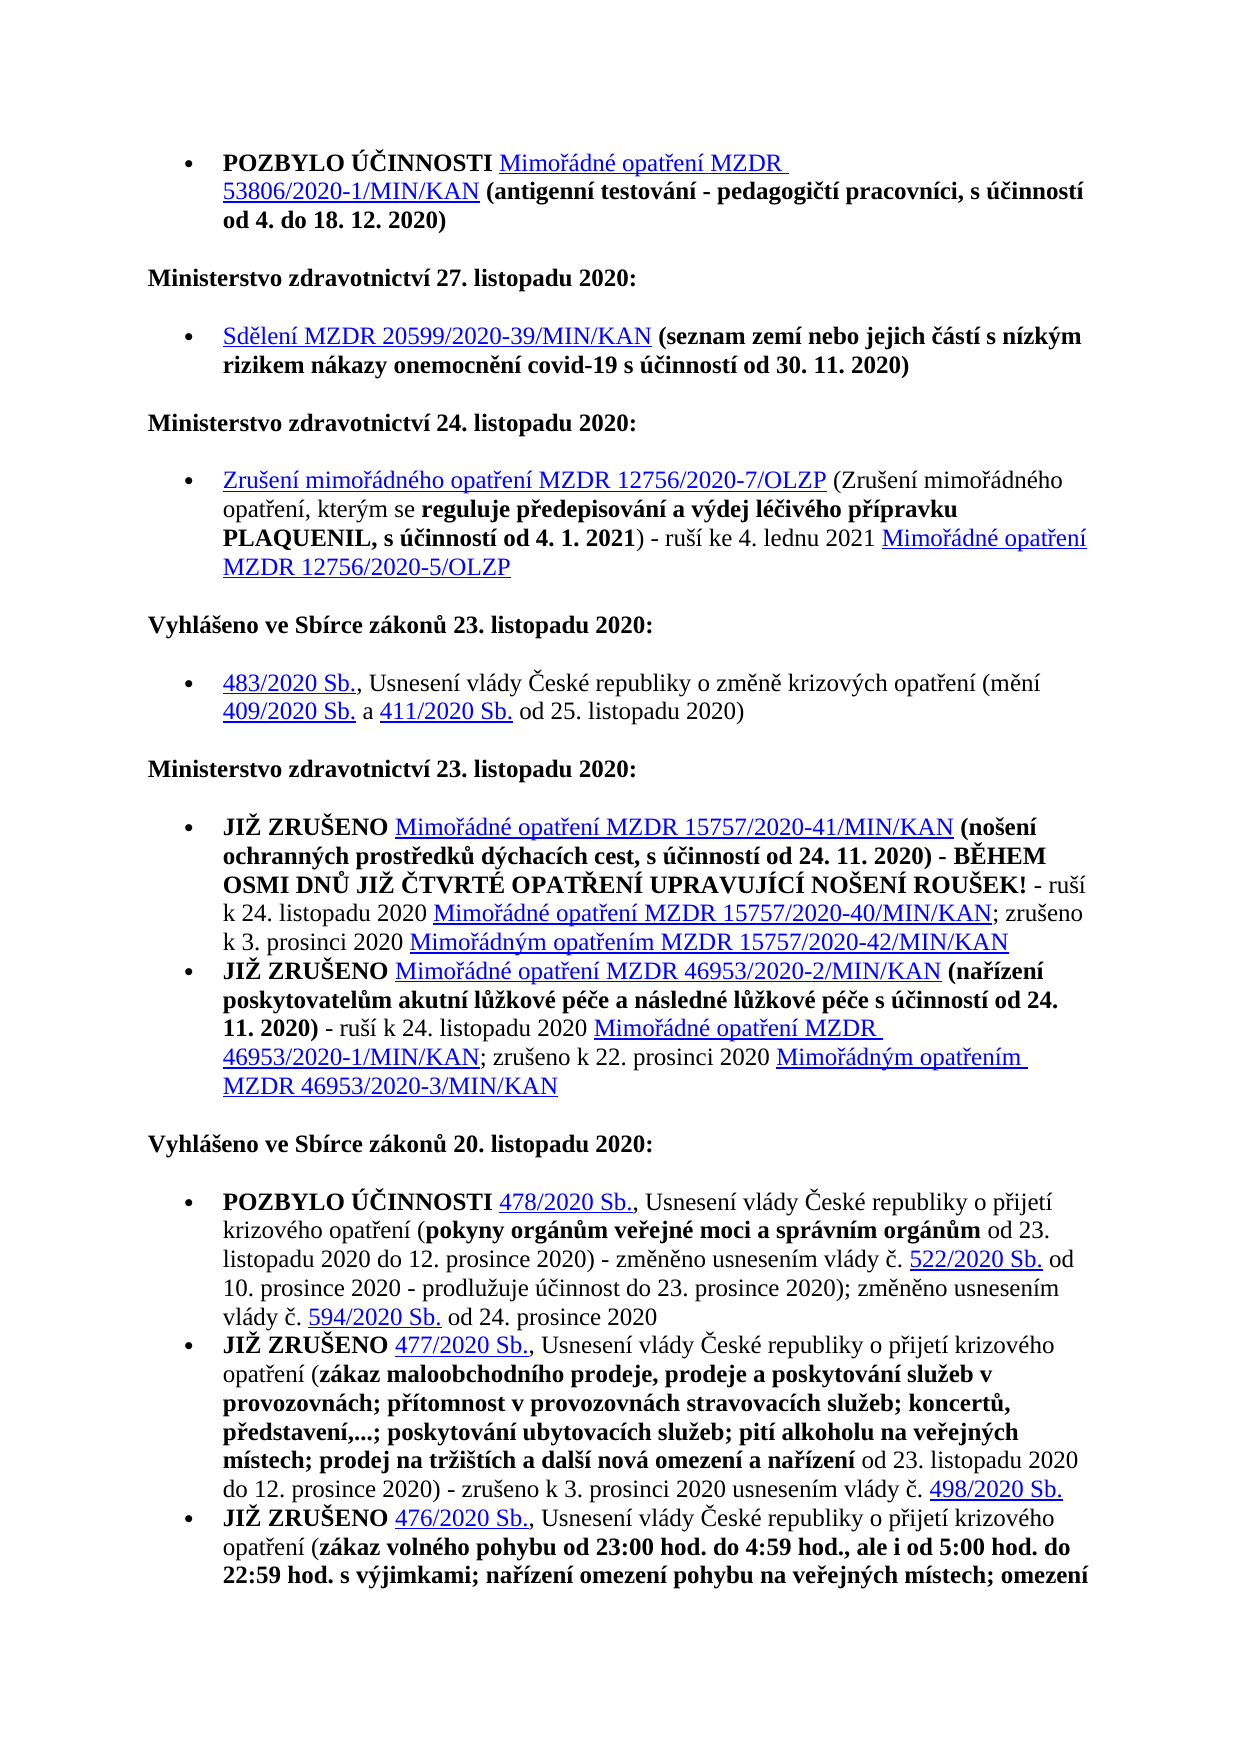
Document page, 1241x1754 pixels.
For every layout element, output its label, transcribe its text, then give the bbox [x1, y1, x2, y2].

list Sdělení MZDR 20599/2020-39/MIN/KAN (seznam zemí nebo jejich částí s nízkým rizikem nákazy onemocnění covid-19 s účinností od 30. 11. 2020) [185, 321, 1093, 378]
list JIŽ ZRUŠENO Mimořádné opatření MZDR 46953/2020-2/MIN/KAN (nařízení poskytovatelům akutní lůžkové péče a následné lůžkové péče s účinností od 24. 11. 2020) - ruší k 24. listopadu 2020 Mimořádné opatření MZDR 46953/2020-1/MIN/KAN; zrušeno k 22. prosinci 2020 Mimořádným opatřením MZDR 46953/2020-3/MIN/KAN [185, 956, 1093, 1100]
list Zrušení mimořádného opatření MZDR 12756/2020-7/OLZP (Zrušení mimořádného opatření, kterým se reguluje předepisování a výdej léčivého přípravku PLAQUENIL, s účinností od 4. 1. 2021) - ruší ke 4. lednu 2021 Mimořádné opatření MZDR 12756/2020-5/OLZP [185, 466, 1093, 581]
text Vyhlášeno ve Sbírce zákonů 23. listopadu 2020: [148, 610, 1093, 638]
text Ministerstvo zdravotnictví 23. listopadu 2020: [148, 754, 1093, 783]
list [185, 1503, 1093, 1589]
list 483/2020 Sb., Usnesení vlády České republiky o změně krizových opatření (mění 409/2020 Sb. a 411/2020 Sb. od 25. listopadu 2020) [185, 668, 1093, 725]
list POZBYLO ÚČINNOSTI 478/2020 Sb., Usnesení vlády České republiky o přijetí krizového opatření (pokyny orgánům veřejné moci a správním orgánům od 23. listopadu 2020 do 12. prosince 2020) - změněno usnesením vlády č. 522/2020 Sb. od 10. prosince 2020 - prodlužuje účinnost do 23. prosince 2020); změněno usnesením vlády č. 594/2020 Sb. od 24. prosince 2020 [185, 1187, 1093, 1331]
text Vyhlášeno ve Sbírce zákonů 20. listopadu 2020: [148, 1129, 1093, 1158]
list JIŽ ZRUŠENO 477/2020 Sb., Usnesení vlády České republiky o přijetí krizového opatření (zákaz maloobchodního prodeje, prodeje a poskytování služeb v provozovnách; přítomnost v provozovnách stravovacích služeb; koncertů, představení,...; poskytování ubytovacích služeb; pití alkoholu na veřejných místech; prodej na tržištích a další nová omezení a nařízení od 23. listopadu 2020 do 12. prosince 2020) - zrušeno k 3. prosinci 2020 usnesením vlády č. 498/2020 Sb. [185, 1331, 1093, 1503]
list JIŽ ZRUŠENO Mimořádné opatření MZDR 15757/2020-41/MIN/KAN (nošení ochranných prostředků dýchacích cest, s účinností od 24. 11. 2020) - BĚHEM OSMI DNŮ JIŽ ČTVRTÉ OPATŘENÍ UPRAVUJÍCÍ NOŠENÍ ROUŠEK! - ruší k 24. listopadu 2020 Mimořádné opatření MZDR 15757/2020-40/MIN/KAN; zrušeno k 3. prosinci 2020 Mimořádným opatřením MZDR 15757/2020-42/MIN/KAN [185, 812, 1093, 956]
text Ministerstvo zdravotnictví 24. listopadu 2020: [148, 408, 1093, 436]
list POZBYLO ÚČINNOSTI Mimořádné opatření MZDR 53806/2020-1/MIN/KAN (antigenní testování - pedagogičtí pracovníci, s účinností od 4. do 18. 12. 2020) [185, 148, 1093, 234]
text Ministerstvo zdravotnictví 27. listopadu 2020: [148, 263, 1093, 292]
